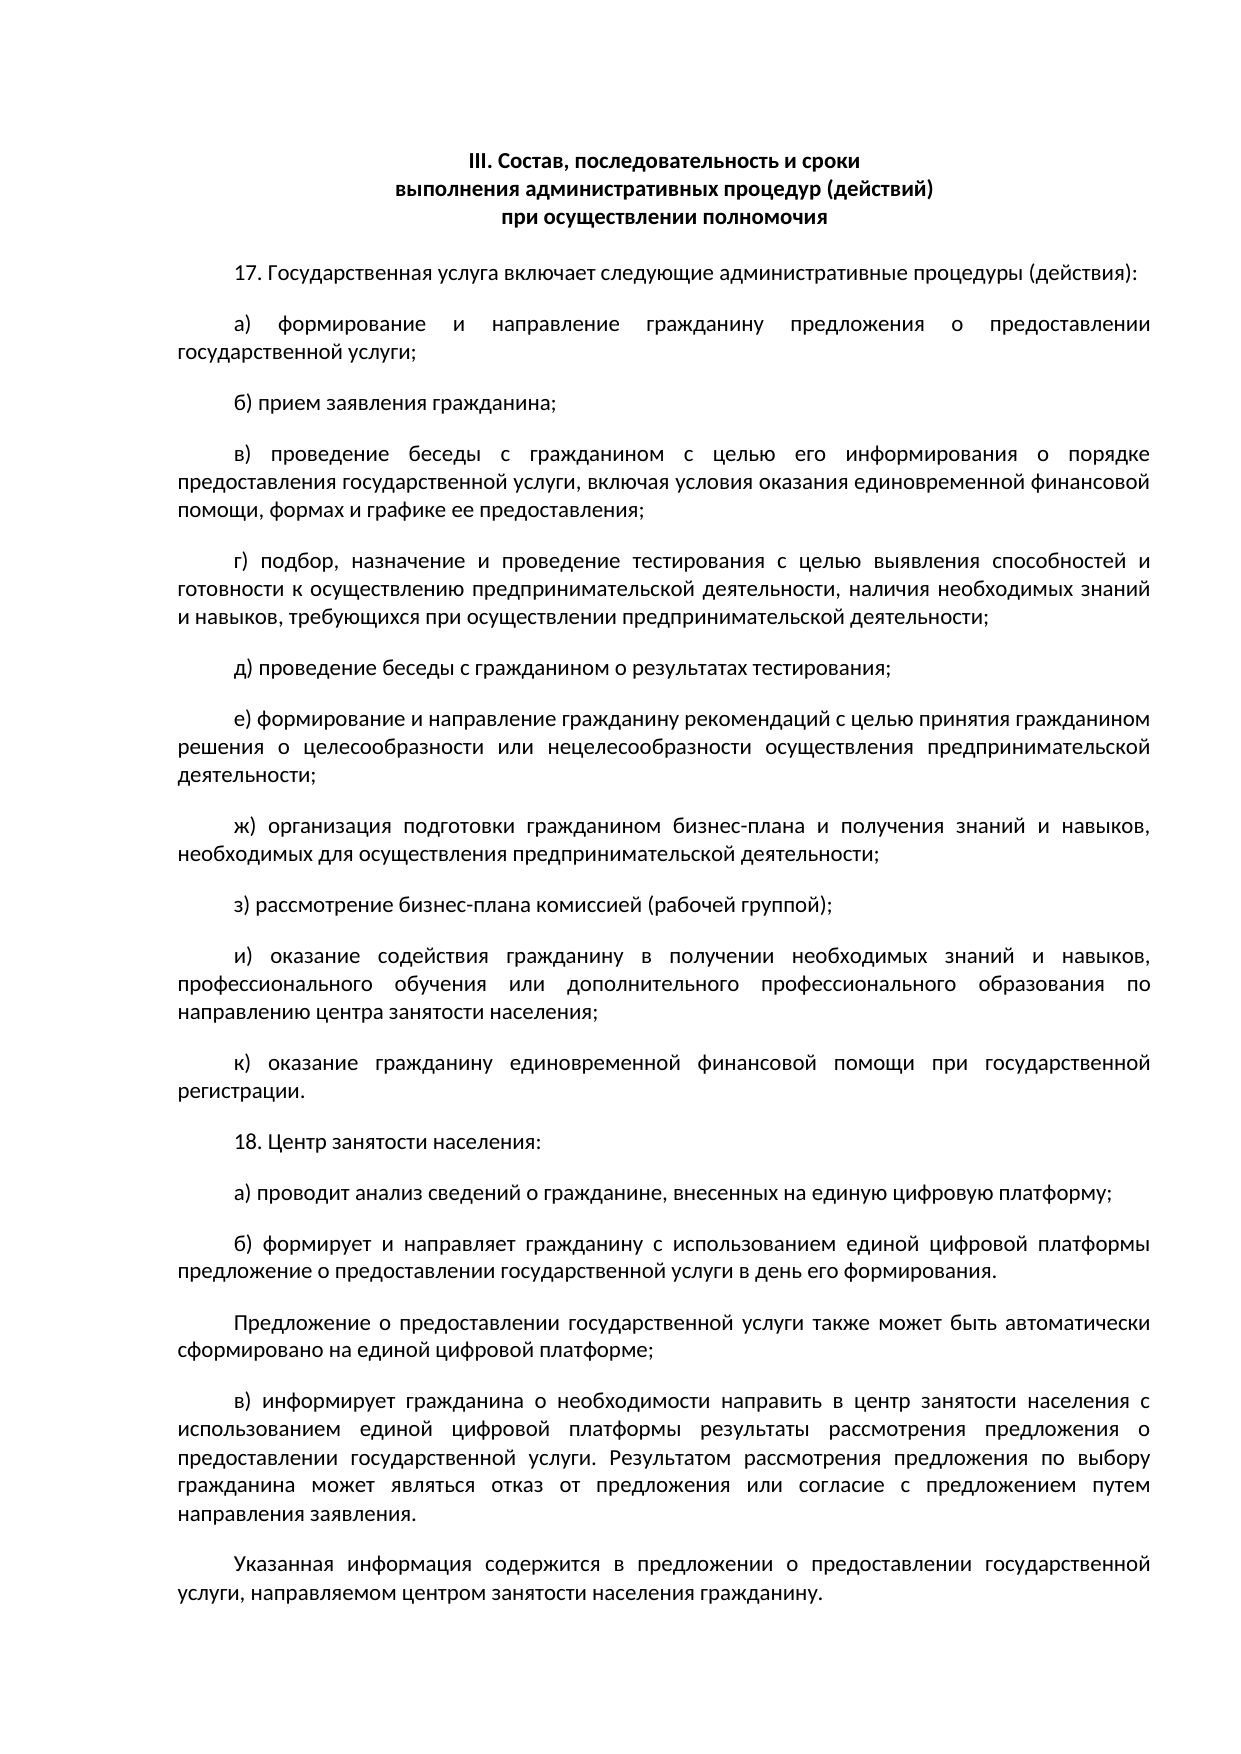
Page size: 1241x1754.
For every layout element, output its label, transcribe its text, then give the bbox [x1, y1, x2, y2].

text 18. Центр занятости населения: [177, 1127, 1152, 1155]
text г) подбор, назначение и проведение тестирования с целью выявления способностей и готовности к осуществлению предпринимательской деятельности, наличия необходимых знаний и навыков, требующихся при осуществлении предпринимательской деятельности; [177, 546, 1152, 630]
text е) формирование и направление гражданину рекомендаций с целью принятия гражданином решения о целесообразности или нецелесообразности осуществления предпринимательской деятельности; [177, 704, 1152, 788]
text б) прием заявления гражданина; [177, 388, 1152, 416]
text в) информирует гражданина о необходимости направить в центр занятости населения с использованием единой цифровой платформы результаты рассмотрения предложения о предоставлении государственной услуги. Результатом рассмотрения предложения по выбору гражданина может являться отказ от предложения или согласие с предложением путем направления заявления. [177, 1387, 1152, 1527]
text в) проведение беседы с гражданином с целью его информирования о порядке предоставления государственной услуги, включая условия оказания единовременной финансовой помощи, формах и графике ее предоставления; [177, 439, 1152, 523]
text ж) организация подготовки гражданином бизнес-плана и получения знаний и навыков, необходимых для осуществления предпринимательской деятельности; [177, 811, 1152, 867]
text и) оказание содействия гражданину в получении необходимых знаний и навыков, профессионального обучения или дополнительного профессионального образования по направлению центра занятости населения; [177, 941, 1152, 1025]
title при осуществлении полномочия [177, 202, 1152, 230]
text а) формирование и направление гражданину предложения о предоставлении государственной услуги; [177, 309, 1152, 365]
text з) рассмотрение бизнес-плана комиссией (рабочей группой); [177, 890, 1152, 918]
title выполнения административных процедур (действий) [177, 174, 1152, 202]
title III. Состав, последовательность и сроки [177, 146, 1152, 174]
text 17. Государственная услуга включает следующие административные процедуры (действия): [177, 258, 1152, 286]
text а) проводит анализ сведений о гражданине, внесенных на единую цифровую платформу; [177, 1178, 1152, 1206]
text Указанная информация содержится в предложении о предоставлении государственной услуги, направляемом центром занятости населения гражданину. [177, 1549, 1152, 1606]
text д) проведение беседы с гражданином о результатах тестирования; [177, 653, 1152, 681]
text б) формирует и направляет гражданину с использованием единой цифровой платформы предложение о предоставлении государственной услуги в день его формирования. [177, 1229, 1152, 1285]
text Предложение о предоставлении государственной услуги также может быть автоматически сформировано на единой цифровой платформе; [177, 1308, 1152, 1364]
text к) оказание гражданину единовременной финансовой помощи при государственной регистрации. [177, 1048, 1152, 1104]
